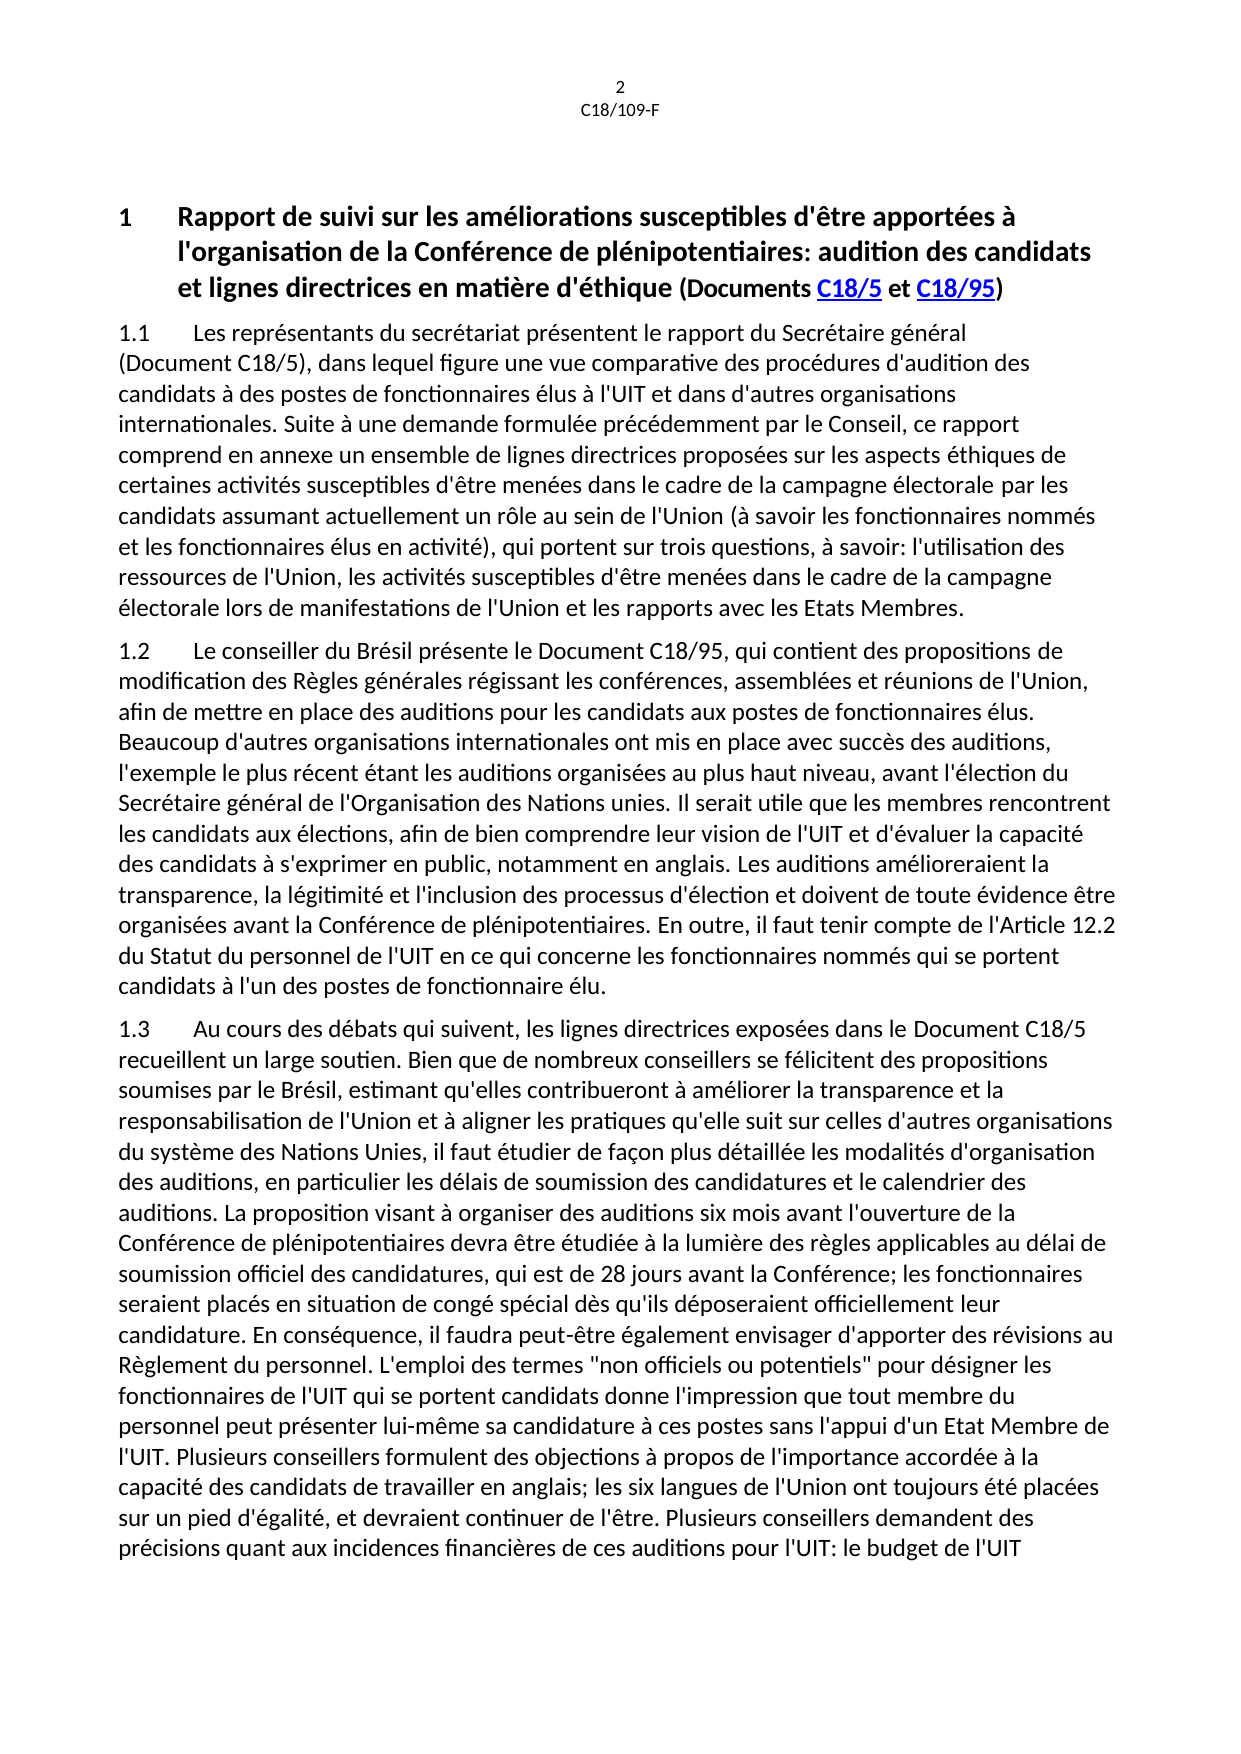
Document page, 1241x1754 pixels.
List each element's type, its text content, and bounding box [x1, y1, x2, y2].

text 1.3 Au cours des débats qui suivent, les lignes directrices exposées dans le Document C18/5 recueillent un large soutien. Bien que de nombreux conseillers se félicitent des propositions soumises par le Brésil, estimant qu'elles contribueront à améliorer la transparence et la responsabilisation de l'Union et à aligner les pratiques qu'elle suit sur celles d'autres organisations du système des Nations Unies, il faut étudier de façon plus détaillée les modalités d'organisation des auditions, en particulier les délais de soumission des candidatures et le calendrier des auditions. La proposition visant à organiser des auditions six mois avant l'ouverture de la Conférence de plénipotentiaires devra être étudiée à la lumière des règles applicables au délai de soumission officiel des candidatures, qui est de 28 jours avant la Conférence; les fonctionnaires seraient placés en situation de congé spécial dès qu'ils déposeraient officiellement leur candidature. En conséquence, il faudra peut-être également envisager d'apporter des révisions au Règlement du personnel. L'emploi des termes "non officiels ou potentiels" pour désigner les fonctionnaires de l'UIT qui se portent candidats donne l'impression que tout membre du personnel peut présenter lui-même sa candidature à ces postes sans l'appui d'un Etat Membre de l'UIT. Plusieurs conseillers formulent des objections à propos de l'importance accordée à la capacité des candidats de travailler en anglais; les six langues de l'Union ont toujours été placées sur un pied d'égalité, et devraient continuer de l'être. Plusieurs conseillers demandent des précisions quant aux incidences financières de ces auditions pour l'UIT: le budget de l'UIT [118, 1013, 1122, 1563]
text 1.1 Les représentants du secrétariat présentent le rapport du Secrétaire général (Document C18/5), dans lequel figure une vue comparative des procédures d'audition des candidats à des postes de fonctionnaires élus à l'UIT et dans d'autres organisations internationales. Suite à une demande formulée précédemment par le Conseil, ce rapport comprend en annexe un ensemble de lignes directrices proposées sur les aspects éthiques de certaines activités susceptibles d'être menées dans le cadre de la campagne électorale par les candidats assumant actuellement un rôle au sein de l'Union (à savoir les fonctionnaires nommés et les fonctionnaires élus en activité), qui portent sur trois questions, à savoir: l'utilisation des ressources de l'Union, les activités susceptibles d'être menées dans le cadre de la campagne électorale lors de manifestations de l'Union et les rapports avec les Etats Membres. [118, 317, 1122, 622]
text 1.2 Le conseiller du Brésil présente le Document C18/95, qui contient des propositions de modification des Règles générales régissant les conférences, assemblées et réunions de l'Union, afin de mettre en place des auditions pour les candidats aux postes de fonctionnaires élus. Beaucoup d'autres organisations internationales ont mis en place avec succès des auditions, l'exemple le plus récent étant les auditions organisées au plus haut niveau, avant l'élection du Secrétaire général de l'Organisation des Nations unies. Il serait utile que les membres rencontrent les candidats aux élections, afin de bien comprendre leur vision de l'UIT et d'évaluer la capacité des candidats à s'exprimer en public, notamment en anglais. Les auditions amélioreraient la transparence, la légitimité et l'inclusion des processus d'élection et doivent de toute évidence être organisées avant la Conférence de plénipotentiaires. En outre, il faut tenir compte de l'Article 12.2 du Statut du personnel de l'UIT en ce qui concerne les fonctionnaires nommés qui se portent candidats à l'un des postes de fonctionnaire élu. [118, 635, 1122, 1001]
subtitle 1 Rapport de suivi sur les améliorations susceptibles d'être apportées à l'organisation de la Conférence de plénipotentiaires: audition des candidats et lignes directrices en matière d'éthique (Documents C18/5 et C18/95) [118, 198, 1122, 304]
